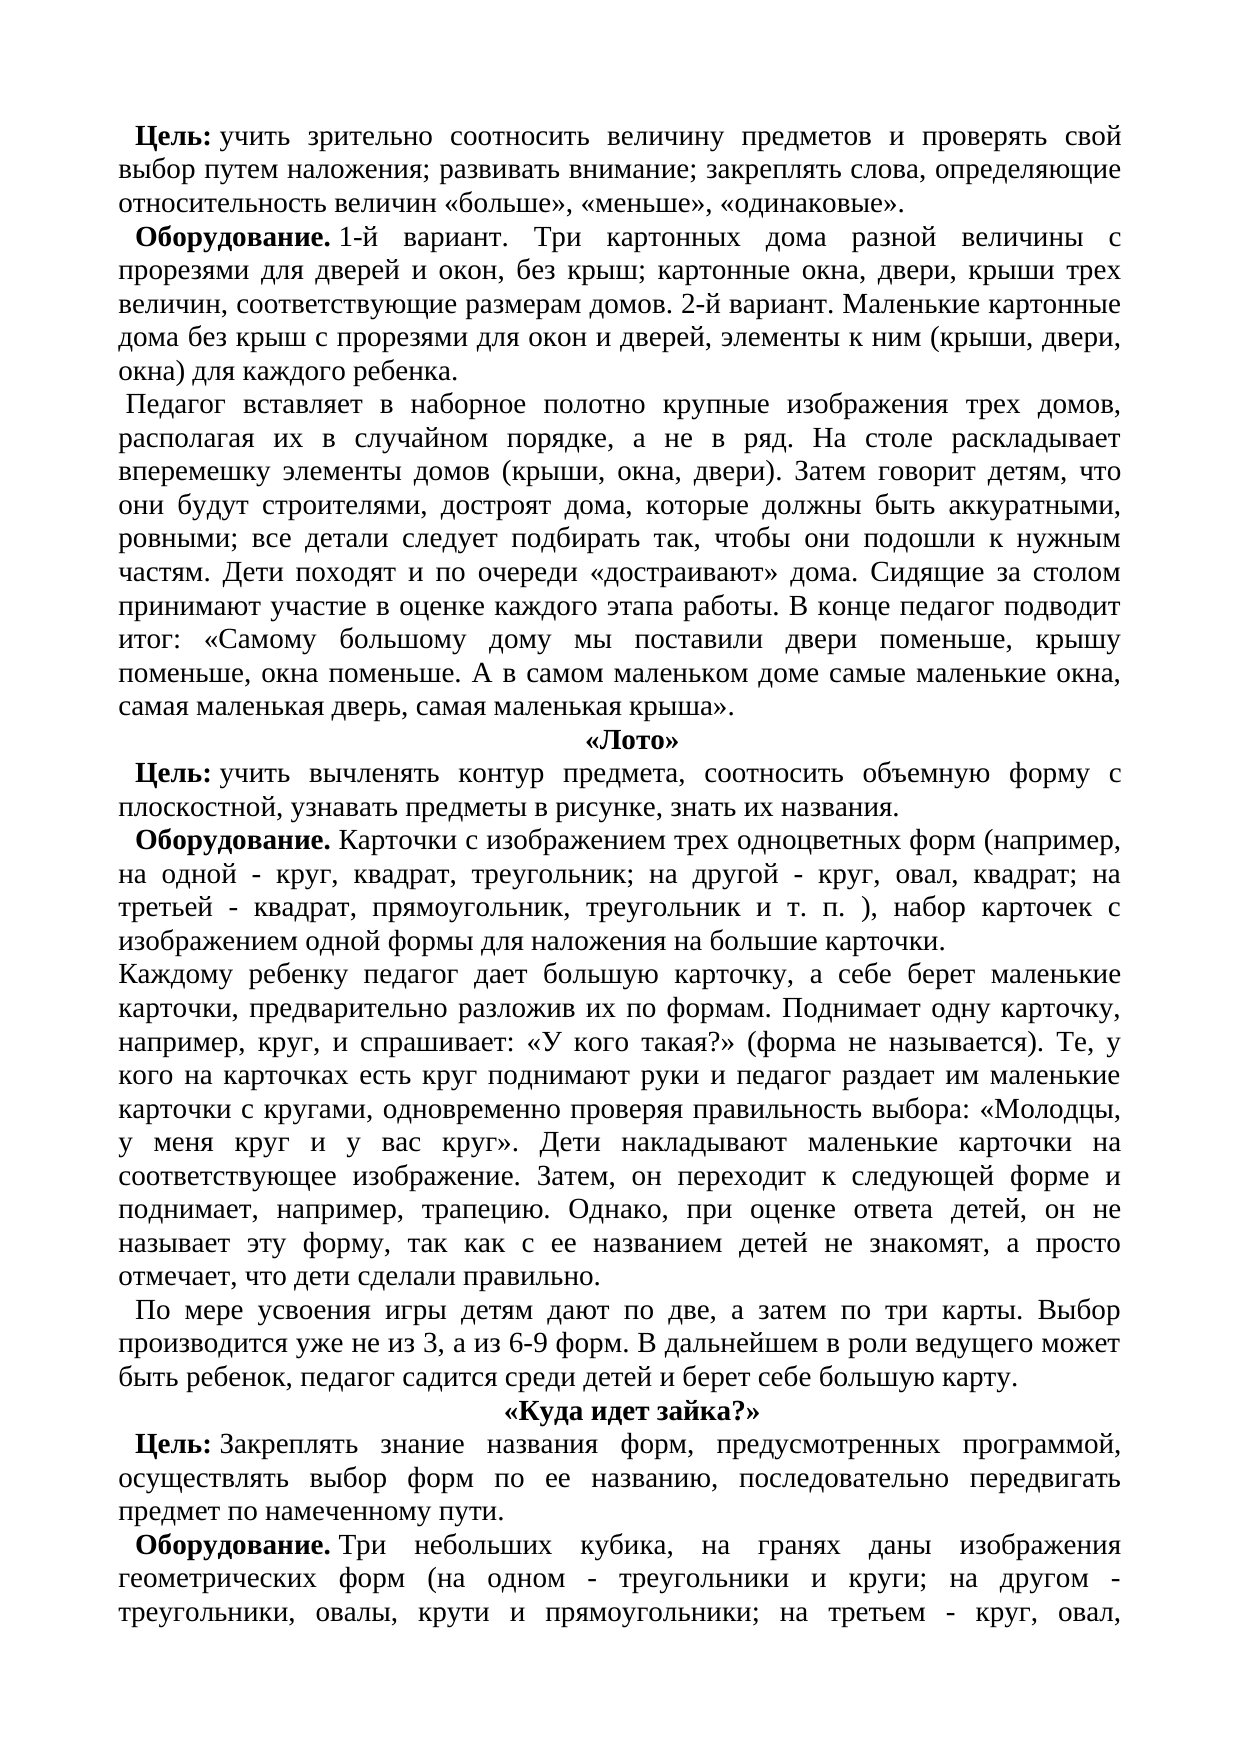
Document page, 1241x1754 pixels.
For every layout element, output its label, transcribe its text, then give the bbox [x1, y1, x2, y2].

text По мере усвоения игры детям дают по две, а затем по три карты. Выбор производится уже не из 3, а из 6-9 форм. В дальнейшем в роли ведущего может быть ребенок, педагог садится среди детей и берет себе большую карту. [118, 1292, 1122, 1393]
text «Куда идет зайка?» [118, 1393, 1122, 1426]
text Каждому ребенку педагог дает большую карточку, а себе берет маленькие карточки, предварительно разложив их по формам. Поднимает одну карточку, например, круг, и спрашивает: «У кого такая?» (форма не называется). Те, у кого на карточках есть круг поднимают руки и педагог раздает им маленькие карточки с кругами, одновременно проверяя правильность выбора: «Молодцы, у меня круг и у вас круг». Дети накладывают маленькие карточки на соответствующее изображение. Затем, он переходит к следующей форме и поднимает, например, трапецию. Однако, при оценке ответа детей, он не называет эту форму, так как с ее названием детей не знакомят, а просто отмечает, что дети сделали правильно. [118, 957, 1122, 1292]
text Оборудование. Карточки с изображением трех одноцветных форм (например, на одной - круг, квадрат, треугольник; на другой - круг, овал, квадрат; на третьей - квадрат, прямоугольник, треугольник и т. п. ), набор карточек с изображением одной формы для наложения на большие карточки. [118, 822, 1122, 957]
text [118, 1527, 1122, 1627]
text Цель: Закреплять знание названия форм, предусмотренных программой, осуществлять выбор форм по ее названию, последовательно передвигать предмет по намеченному пути. [118, 1426, 1122, 1527]
text «Лото» [118, 722, 1122, 755]
text Цель: учить вычленять контур предмета, соотносить объемную форму с плоскостной, узнавать предметы в рисунке, знать их названия. [118, 755, 1122, 822]
text Педагог вставляет в наборное полотно крупные изображения трех домов, располагая их в случайном порядке, а не в ряд. На столе раскладывает вперемешку элементы домов (крыши, окна, двери). Затем говорит детям, что они будут строителями, достроят дома, которые должны быть аккуратными, ровными; все детали следует подбирать так, чтобы они подошли к нужным частям. Дети походят и по очереди «достраивают» дома. Сидящие за столом принимают участие в оценке каждого этапа работы. В конце педагог подводит итог: «Самому большому дому мы поставили двери поменьше, крышу поменьше, окна поменьше. А в самом маленьком доме самые маленькие окна, самая маленькая дверь, самая маленькая крыша». [118, 386, 1122, 722]
text Цель: учить зрительно соотносить величину предметов и проверять свой выбор путем наложения; развивать внимание; закреплять слова, определяющие относительность величин «больше», «меньше», «одинаковые». [118, 118, 1122, 219]
text Оборудование. 1-й вариант. Три картонных дома разной величины с прорезями для дверей и окон, без крыш; картонные окна, двери, крыши трех величин, соответствующие размерам домов. 2-й вариант. Маленькие картонные дома без крыш с прорезями для окон и дверей, элементы к ним (крыши, двери, окна) для каждого ребенка. [118, 219, 1122, 386]
